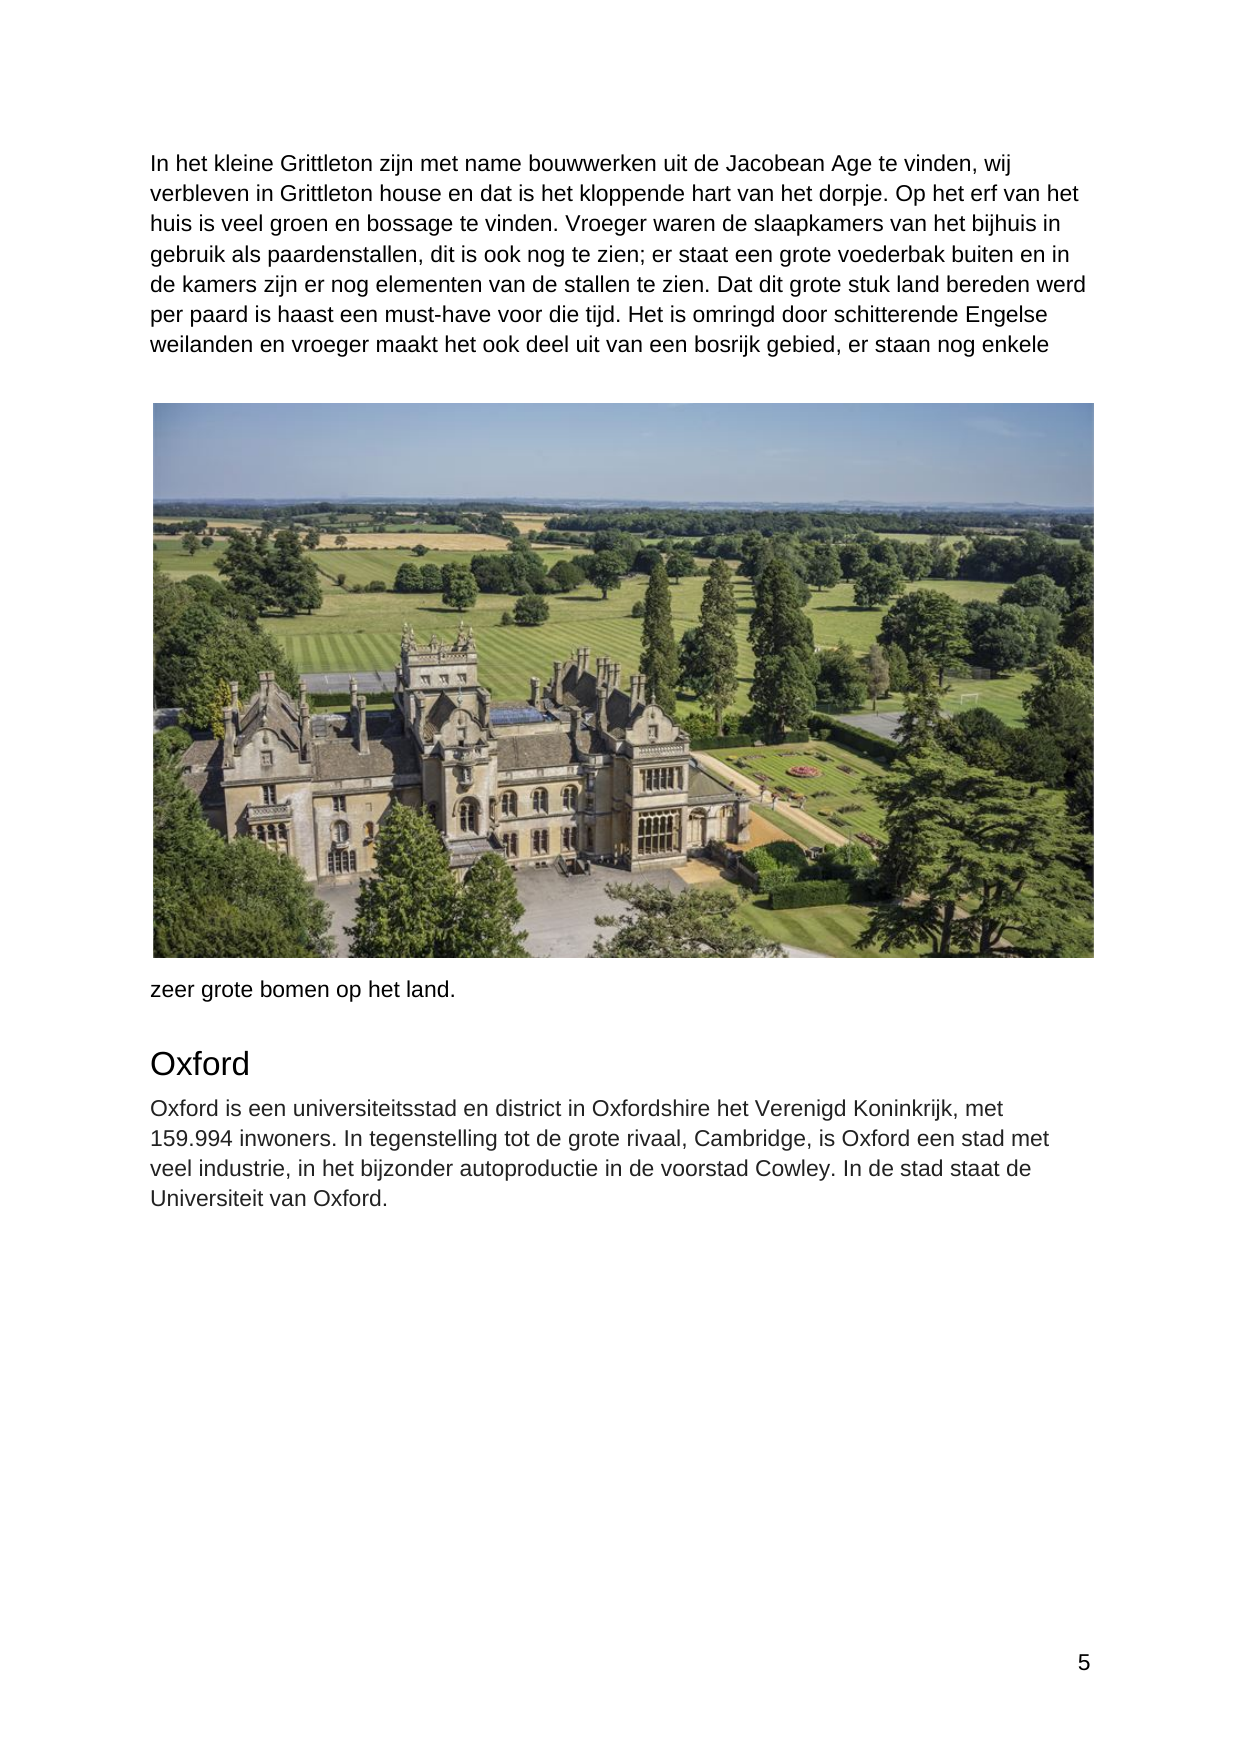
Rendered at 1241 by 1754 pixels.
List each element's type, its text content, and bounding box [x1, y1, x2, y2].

text Oxford is een universiteitsstad en district in Oxfordshire het Verenigd Koninkrijk, met 159.994 inwoners. In tegenstelling tot de grote rivaal, Cambridge, is Oxford een stad met veel industrie, in het bijzonder autoproductie in de voorstad Cowley. In de stad staat de Universiteit van Oxford. [150, 1095, 1090, 1212]
subtitle Oxford [150, 1044, 1090, 1082]
picture [153, 403, 1094, 958]
